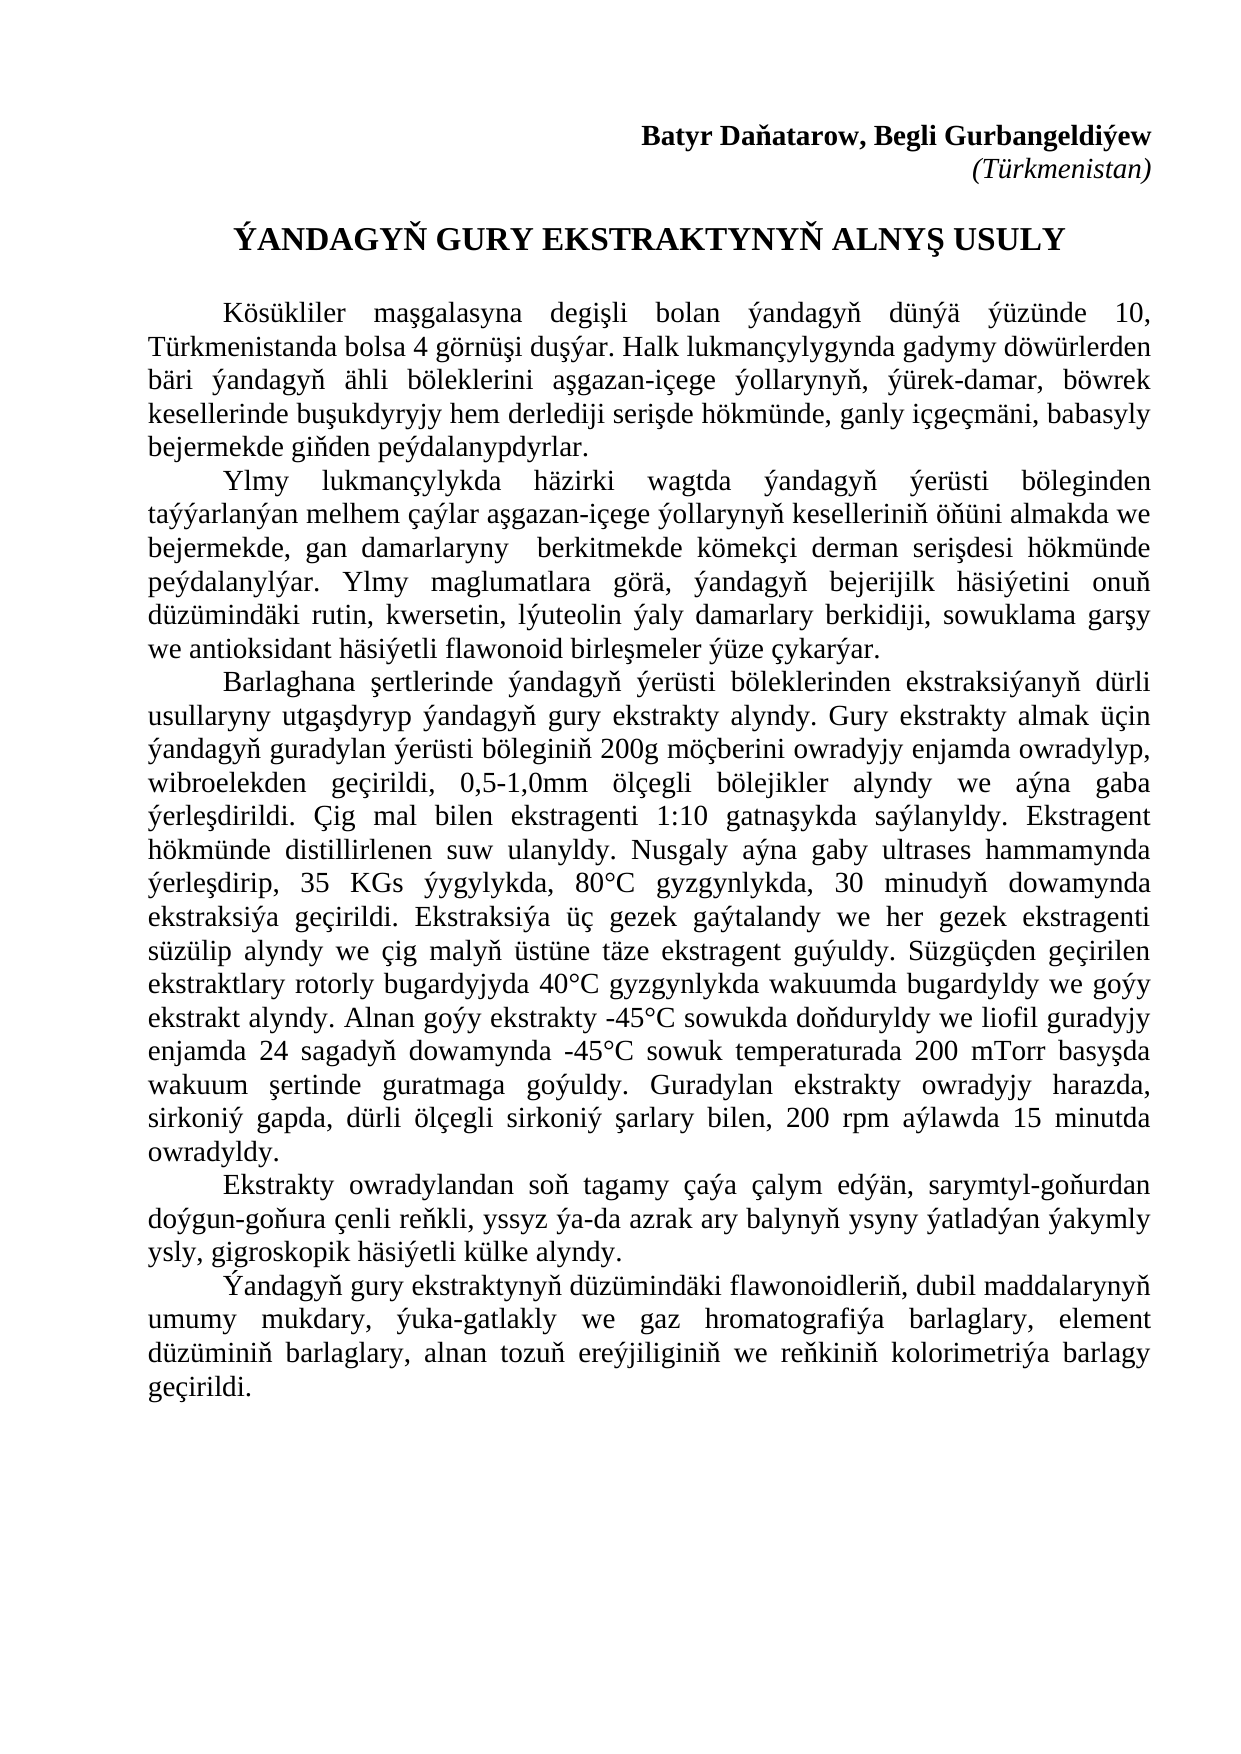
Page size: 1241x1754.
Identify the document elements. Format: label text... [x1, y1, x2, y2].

text Ýandagyň gury ekstraktynyň düzümindäki flawonoidleriň, dubil maddalarynyň umumy mukdary, ýuka-gatlakly we gaz hromatografiýa barlaglary, element düzüminiň barlaglary, alnan tozuň ereýjiliginiň we reňkiniň kolorimetriýa barlagy geçirildi. [148, 1268, 1152, 1402]
text Ylmy lukmançylykda häzirki wagtda ýandagyň ýerüsti böleginden taýýarlanýan melhem çaýlar aşgazan-içege ýollarynyň keselleriniň öňüni almakda we bejermekde, gan damarlaryny berkitmekde kömekçi derman serişdesi hökmünde peýdalanylýar. Ylmy maglumatlara görä, ýandagyň bejerijilk häsiýetini onuň düzümindäki rutin, kwersetin, lýuteolin ýaly damarlary berkidiji, sowuklama garşy we antioksidant häsiýetli flawonoid birleşmeler ýüze çykarýar. [148, 463, 1152, 664]
text Kösükliler maşgalasyna degişli bolan ýandagyň dünýä ýüzünde 10, Türkmenistanda bolsa 4 görnüşi duşýar. Halk lukmançylygynda gadymy döwürlerden bäri ýandagyň ähli böleklerini aşgazan-içege ýollarynyň, ýürek-damar, böwrek kesellerinde buşukdyryjy hem derlediji serişde hökmünde, ganly içgeçmäni, babasyly bejermekde giňden peýdalanypdyrlar. [148, 295, 1152, 463]
text Ekstrakty owradylandan soň tagamy çaýa çalym edýän, sarymtyl-goňurdan doýgun-goňura çenli reňkli, yssyz ýa-da azrak ary balynyň ysyny ýatladýan ýakymly ysly, gigroskopik häsiýetli külke alyndy. [148, 1167, 1152, 1268]
text ÝANDAGYŇ GURY EKSTRAKTYNYŇ ALNYŞ USULY [148, 219, 1152, 257]
text (Türkmenistan) [148, 152, 1152, 185]
text Barlaghana şertlerinde ýandagyň ýerüsti böleklerinden ekstraksiýanyň dürli usullaryny utgaşdyryp ýandagyň gury ekstrakty alyndy. Gury ekstrakty almak üçin ýandagyň guradylan ýerüsti böleginiň 200g möçberini owradyjy enjamda owradylyp, wibroelekden geçirildi, 0,5-1,0mm ölçegli bölejikler alyndy we aýna gaba ýerleşdirildi. Çig mal bilen ekstragenti 1:10 gatnaşykda saýlanyldy. Ekstragent hökmünde distillirlenen suw ulanyldy. Nusgaly aýna gaby ultrases hammamynda ýerleşdirip, 35 KGs ýygylykda, 80°C gyzgynlykda, 30 minudyň dowamynda ekstraksiýa geçirildi. Ekstraksiýa üç gezek gaýtalandy we her gezek ekstragenti süzülip alyndy we çig malyň üstüne täze ekstragent guýuldy. Süzgüçden geçirilen ekstraktlary rotorly bugardyjyda 40°C gyzgynlykda wakuumda bugardyldy we goýy ekstrakt alyndy. Alnan goýy ekstrakty -45°C sowukda doňduryldy we liofil guradyjy enjamda 24 sagadyň dowamynda -45°С sowuk temperaturada 200 mTorr basyşda wakuum şertinde guratmaga goýuldy. Guradylan ekstrakty owradyjy harazda, sirkoniý gapda, dürli ölçegli sirkoniý şarlary bilen, 200 rpm aýlawda 15 minutda owradyldy. [148, 664, 1152, 1167]
text Batyr Daňatarow, Begli Gurbangeldiýew [148, 118, 1152, 152]
